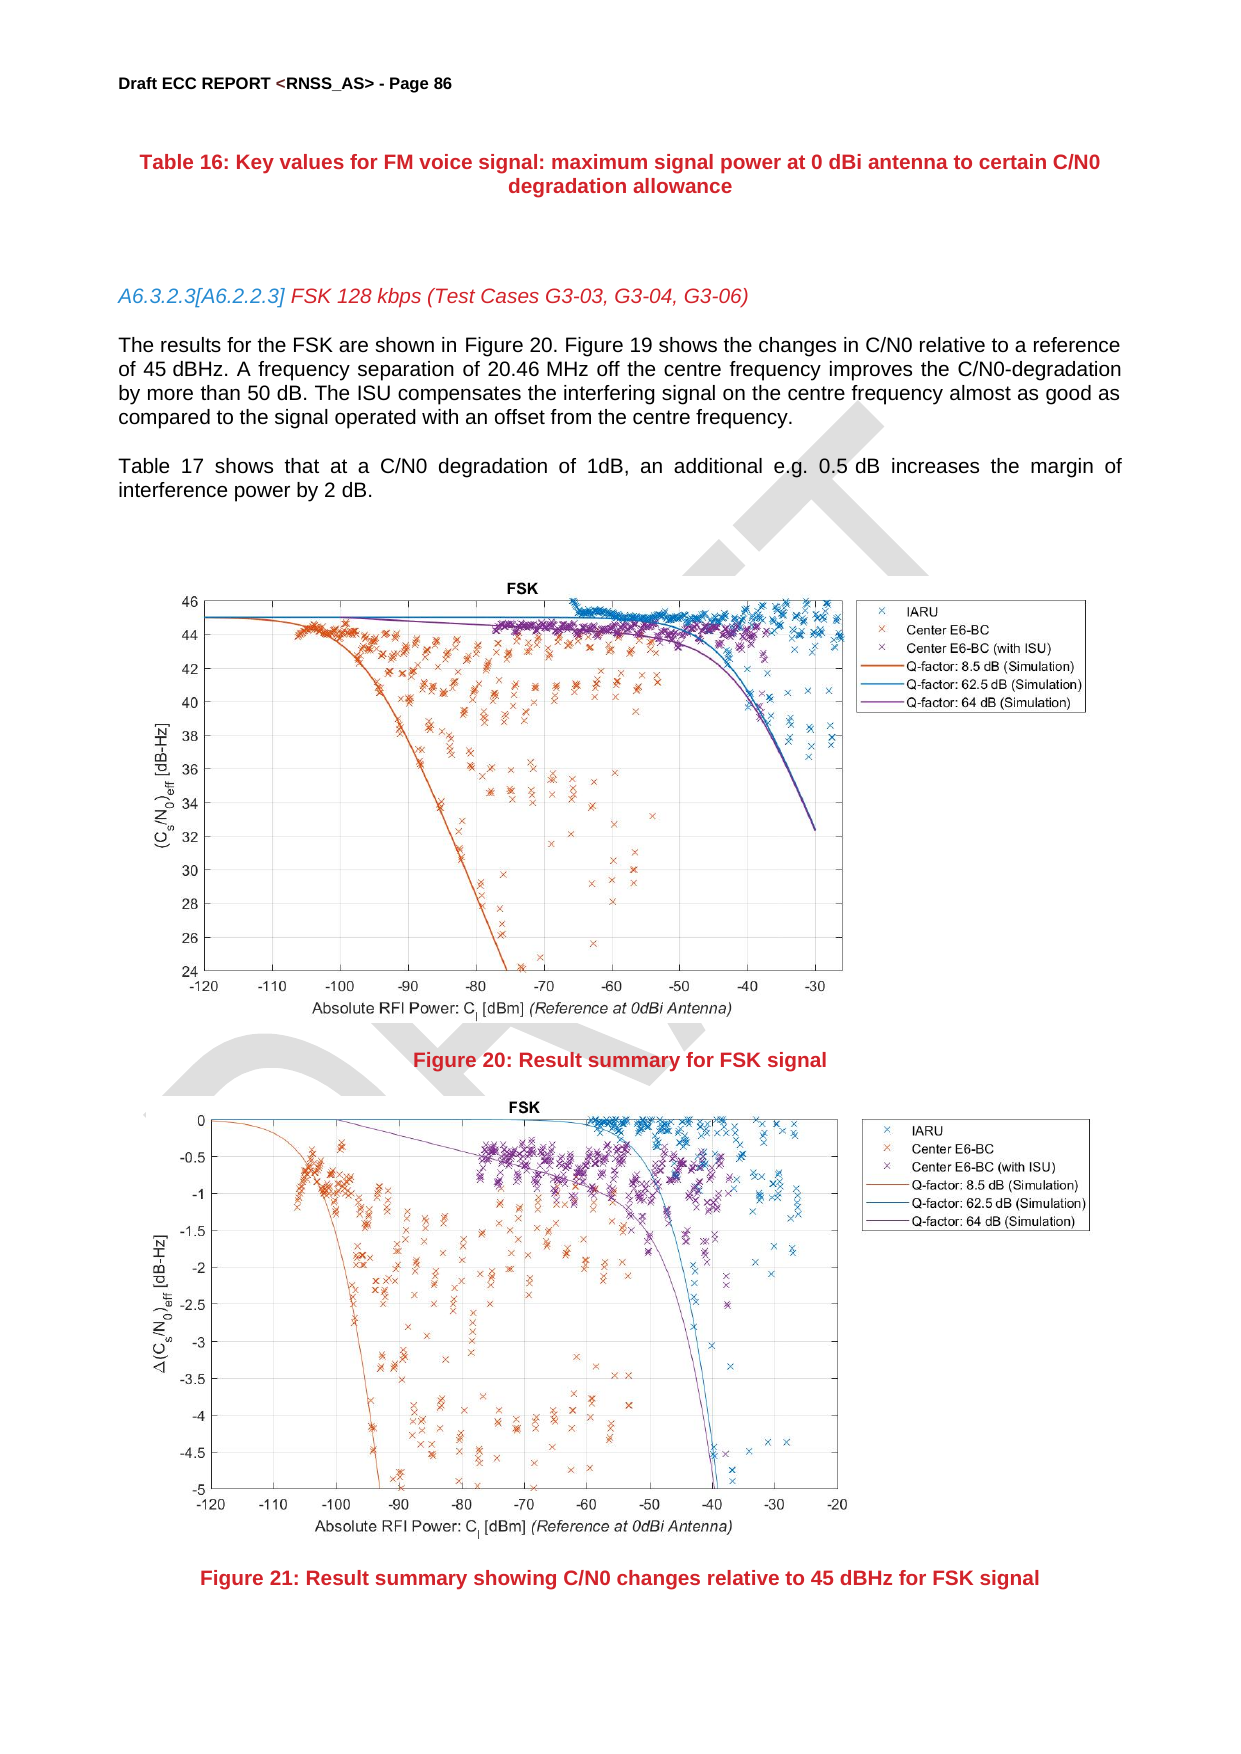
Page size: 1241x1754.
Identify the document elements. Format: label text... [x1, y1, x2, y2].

subtitle FSK 128 kbps (Test Cases G3-03, G3-04, G3-06) [118, 284, 1122, 308]
picture [146, 1096, 1095, 1541]
picture [149, 576, 1091, 1023]
